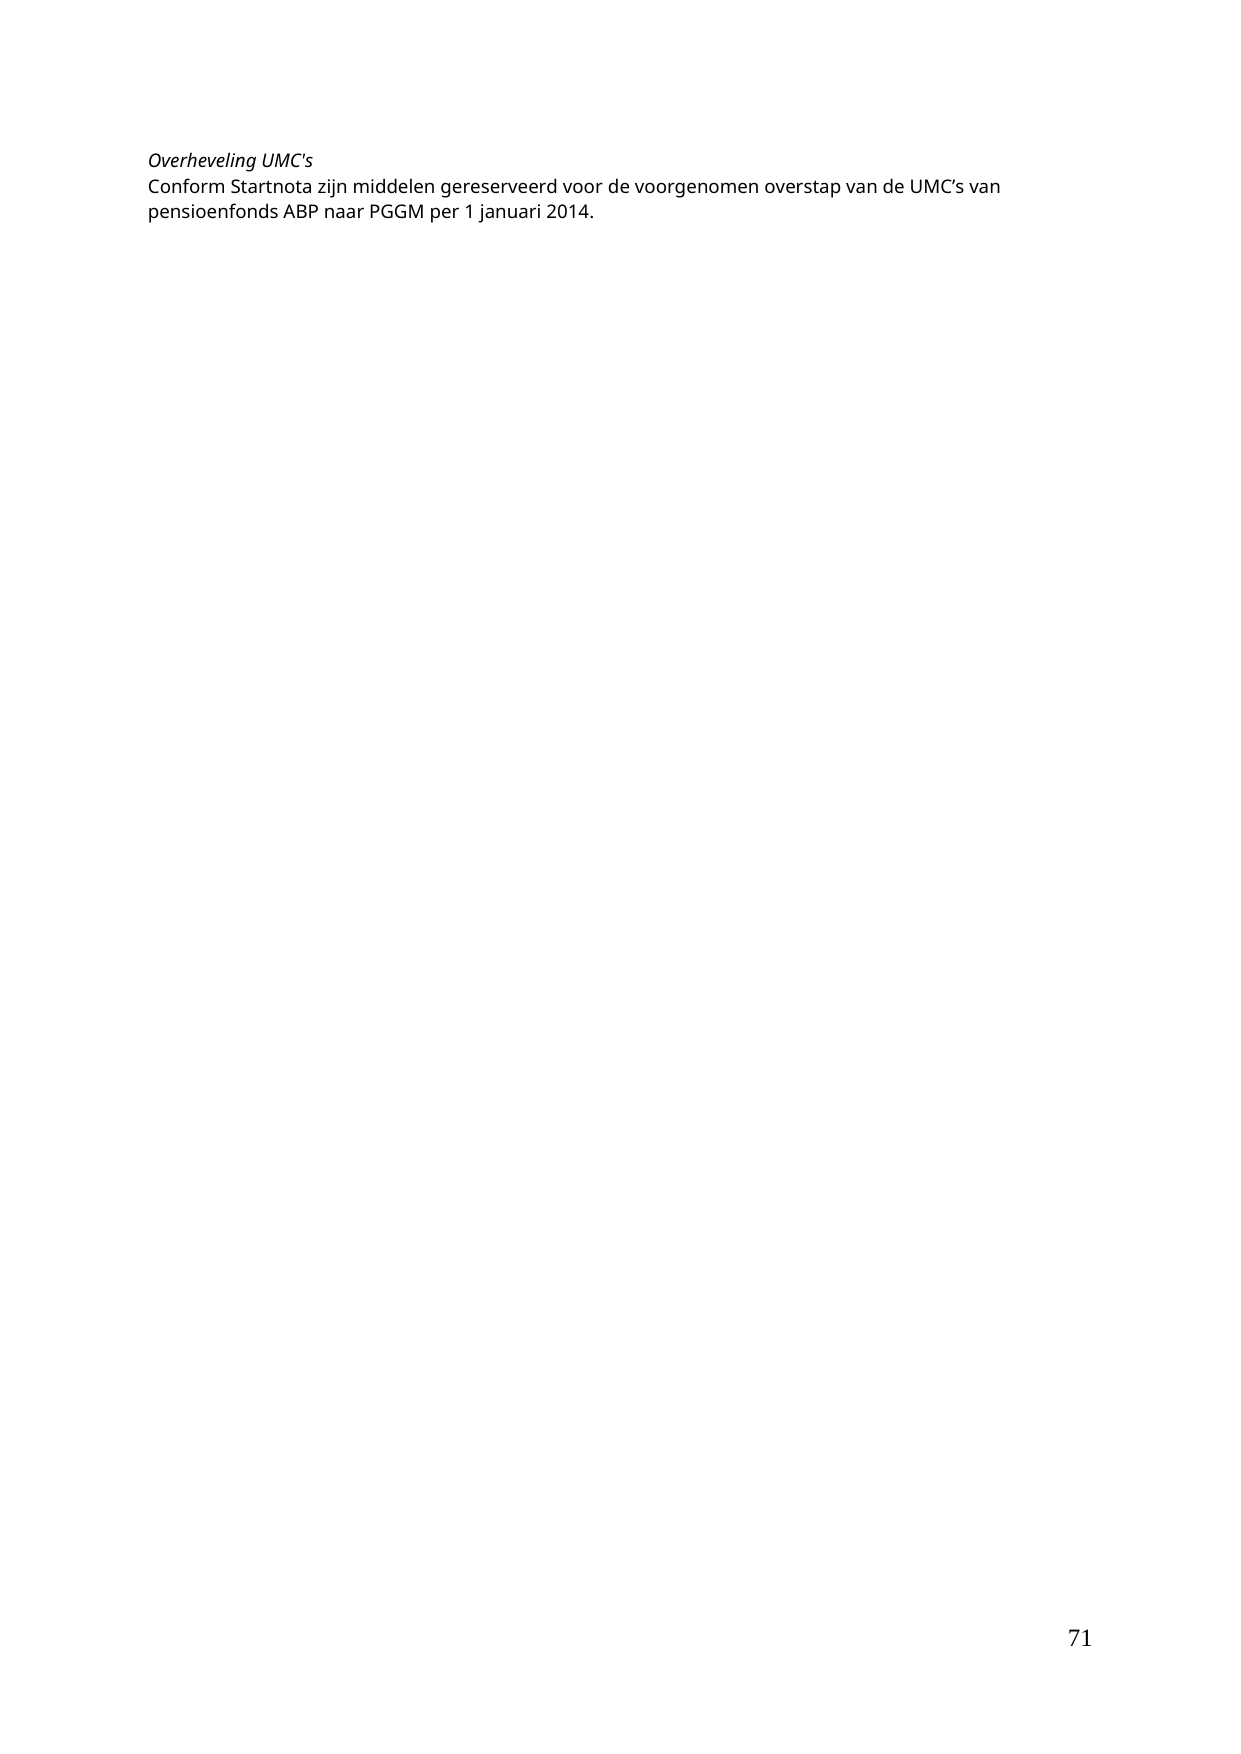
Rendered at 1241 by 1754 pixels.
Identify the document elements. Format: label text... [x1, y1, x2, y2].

text Conform Startnota zijn middelen gereserveerd voor de voorgenomen overstap van de UMC’s van pensioenfonds ABP naar PGGM per 1 januari 2014. [148, 173, 1093, 224]
text Overheveling UMC's [148, 148, 1093, 173]
